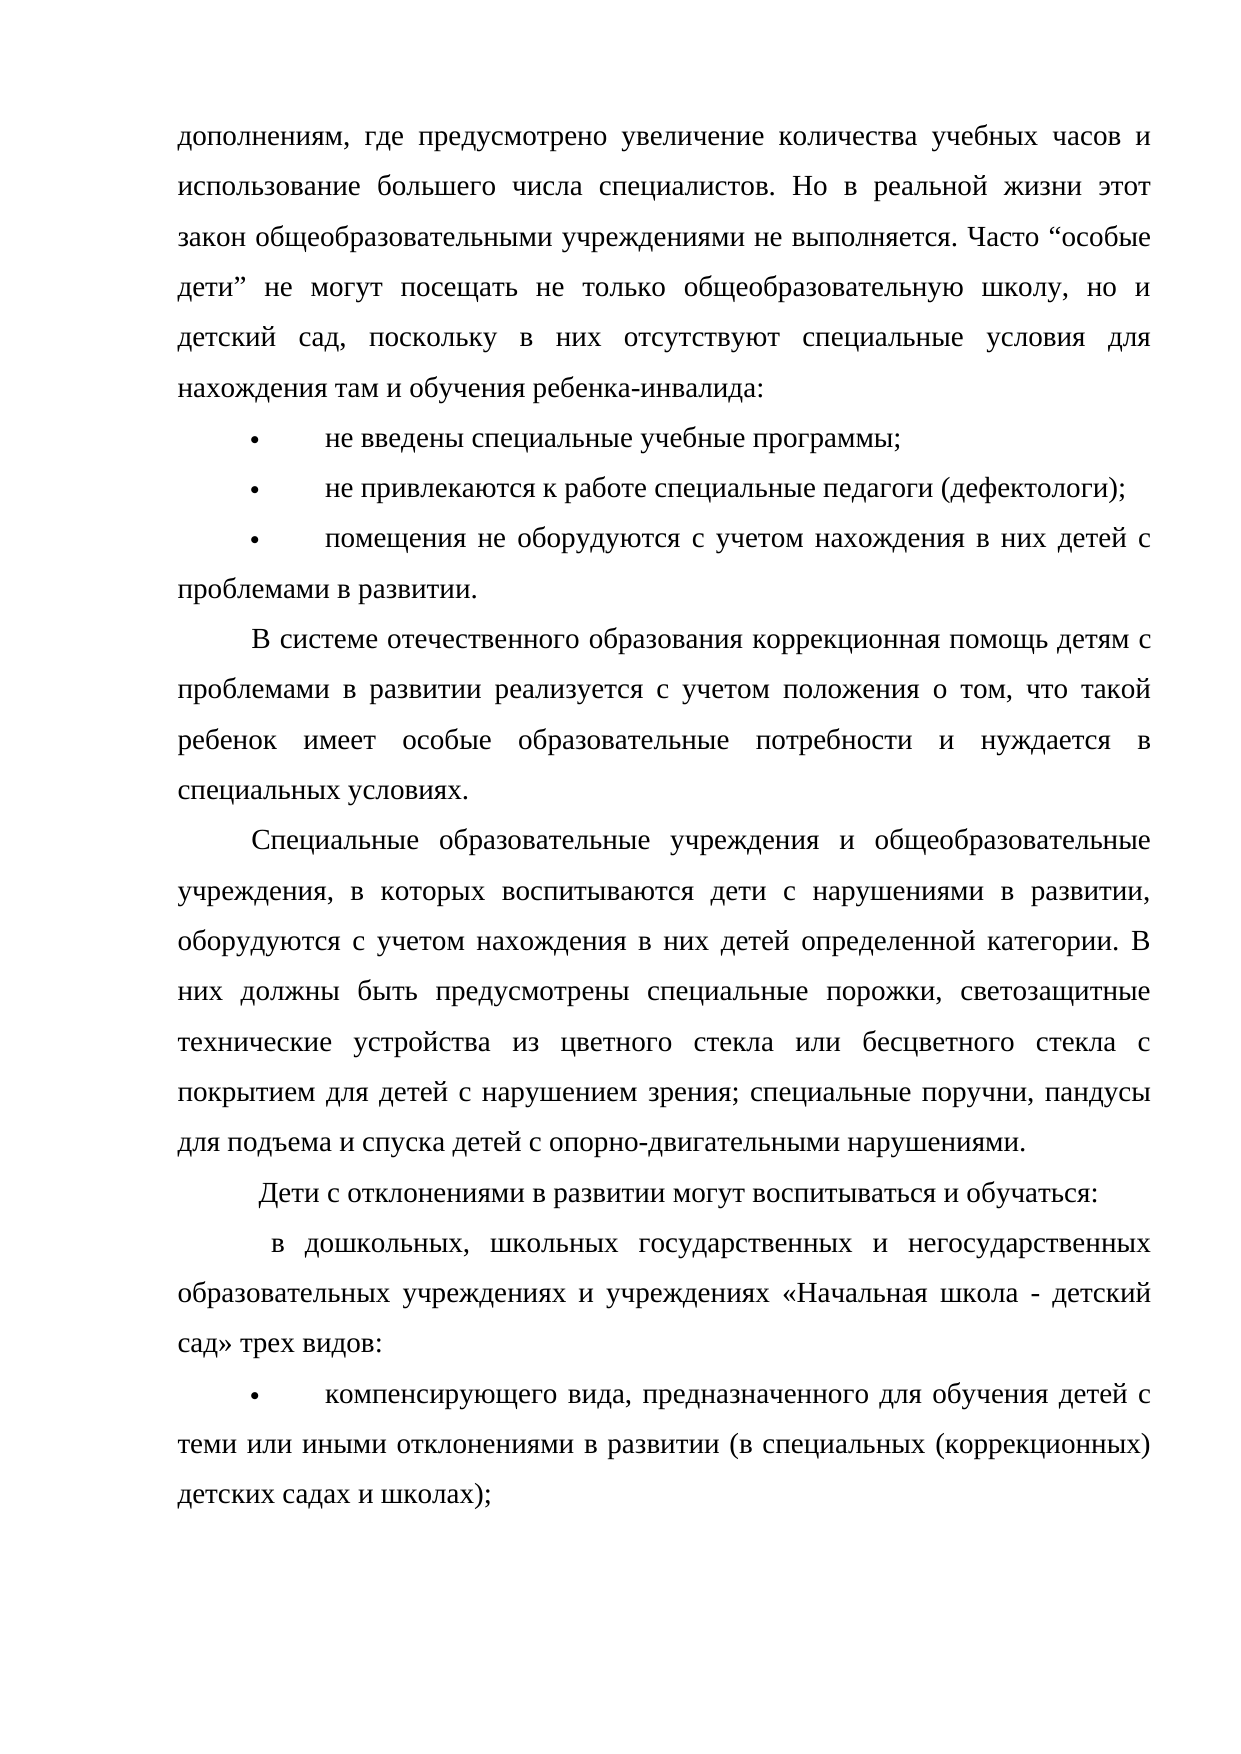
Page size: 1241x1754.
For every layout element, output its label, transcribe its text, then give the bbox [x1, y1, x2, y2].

list компенсирующего вида, предназначенного для обучения детей с теми или иными отклонениями в развитии (в специальных (коррекционных) детских садах и школах); [177, 1376, 1152, 1510]
text Специальные образовательные учреждения и общеобразовательные учреждения, в которых воспитываются дети с нарушениями в развитии, оборудуются с учетом нахождения в них детей определенной категории. В них должны быть предусмотрены специальные порожки, светозащитные технические устройства из цветного стекла или бесцветного стекла с покрытием для детей с нарушением зрения; специальные поручни, пандусы для подъема и спуска детей с опорно-двигательными нарушениями. [177, 822, 1152, 1158]
text В системе отечественного образования коррекционная помощь детям с проблемами в развитии реализуется с учетом положения о том, что такой ребенок имеет особые образовательные потребности и нуждается в специальных условиях. [177, 621, 1152, 806]
list не введены специальные учебные программы; [177, 420, 1152, 453]
list помещения не оборудуются с учетом нахождения в них детей с проблемами в развитии. [177, 521, 1152, 604]
list не привлекаются к работе специальные педагоги (дефектологи); [177, 470, 1152, 504]
text в дошкольных, школьных государственных и негосударственных образовательных учреждениях и учреждениях «Начальная школа - детский сад» трех видов: [177, 1225, 1152, 1359]
text Дети с отклонениями в развитии могут воспитываться и обучаться: [177, 1175, 1152, 1208]
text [177, 118, 1152, 403]
